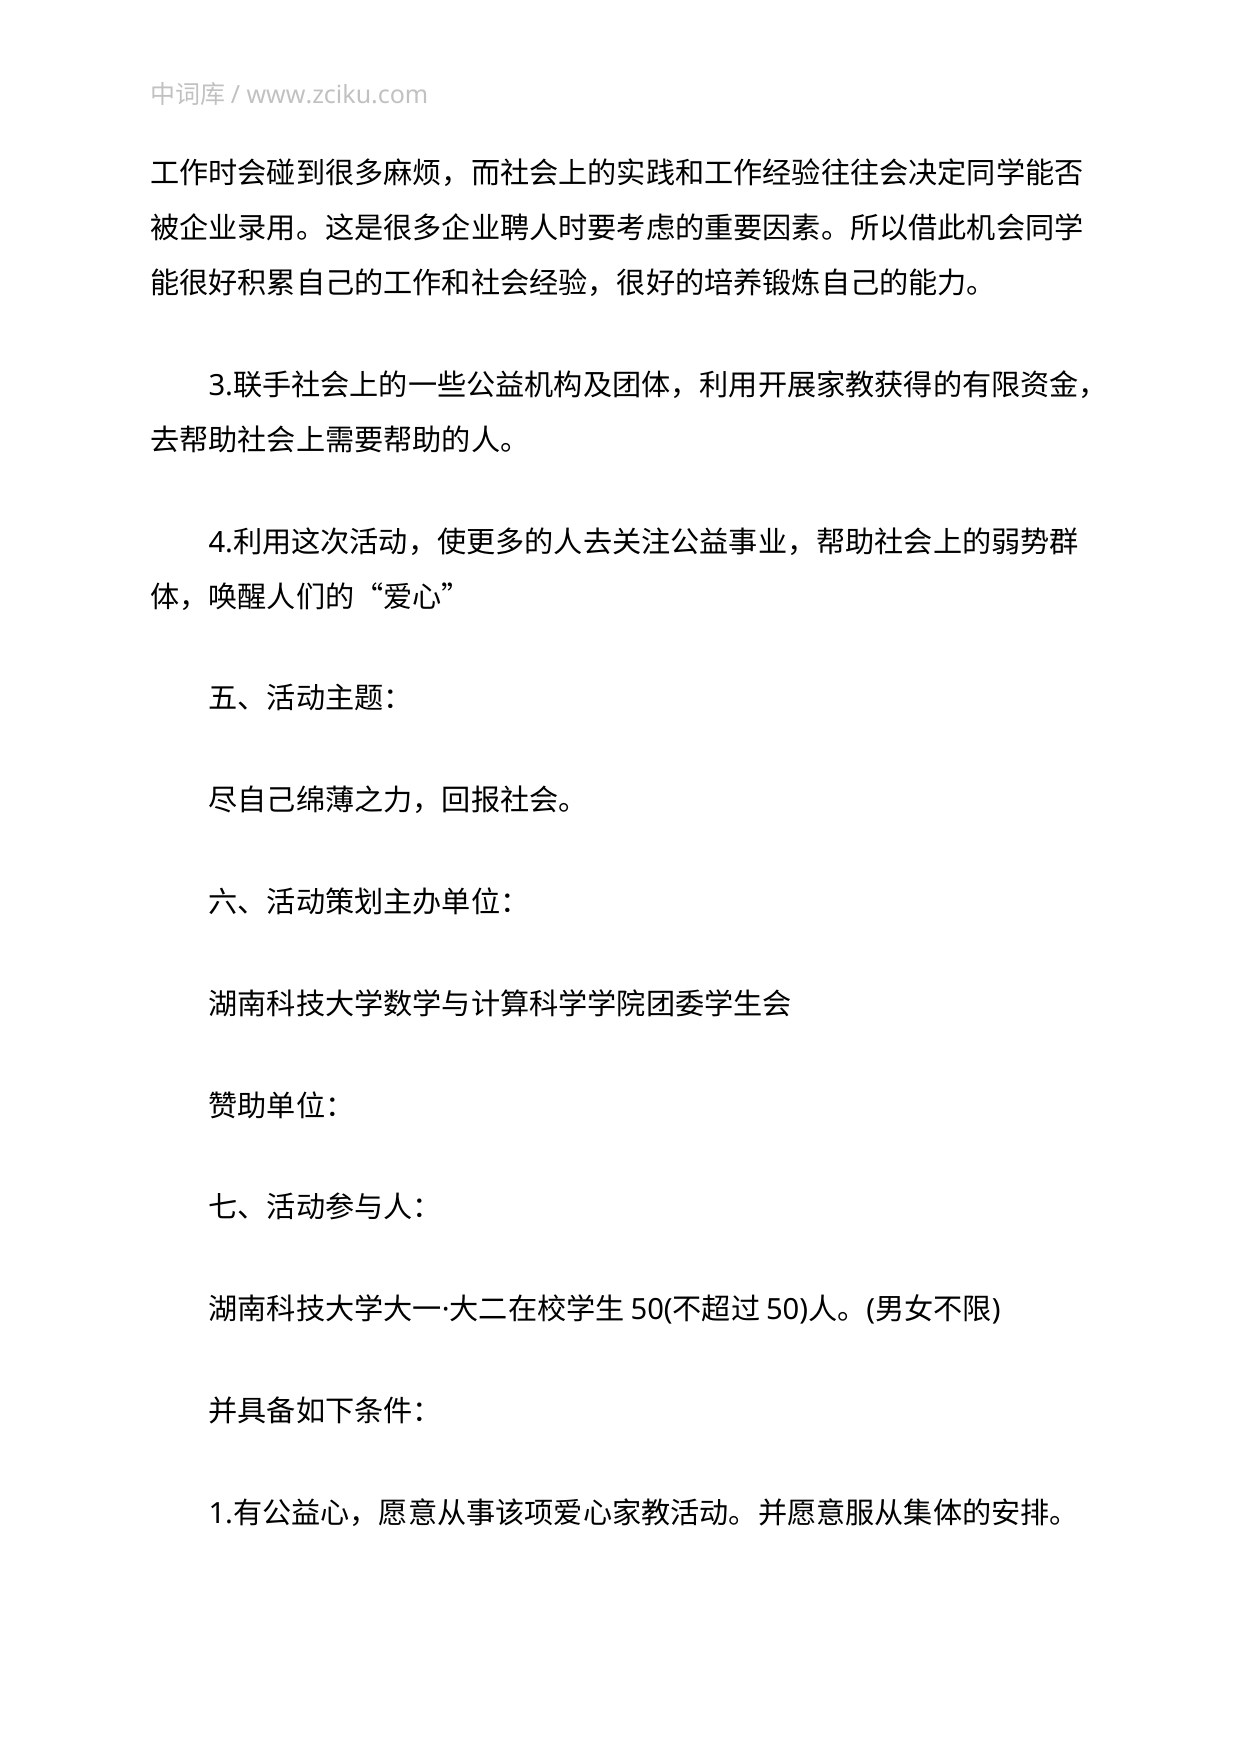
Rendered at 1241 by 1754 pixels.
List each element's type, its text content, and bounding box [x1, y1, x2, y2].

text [150, 150, 1090, 302]
text 4.利用这次活动，使更多的人去关注公益事业，帮助社会上的弱势群体，唤醒人们的“爱心” [150, 518, 1090, 616]
text 湖南科技大学数学与计算科学学院团委学生会 [150, 980, 1090, 1023]
text 湖南科技大学大一·大二在校学生50(不超过50)人。(男女不限) [150, 1286, 1090, 1328]
text 并具备如下条件： [150, 1388, 1090, 1430]
text 3.联手社会上的一些公益机构及团体，利用开展家教获得的有限资金，去帮助社会上需要帮助的人。 [150, 362, 1090, 459]
text 五、活动主题： [150, 675, 1090, 717]
text 1.有公益心，愿意从事该项爱心家教活动。并愿意服从集体的安排。 [150, 1489, 1090, 1532]
text 尽自己绵薄之力，回报社会。 [150, 777, 1090, 819]
text 六、活动策划主办单位： [150, 879, 1090, 921]
text 赞助单位： [150, 1082, 1090, 1124]
text 七、活动参与人： [150, 1184, 1090, 1226]
